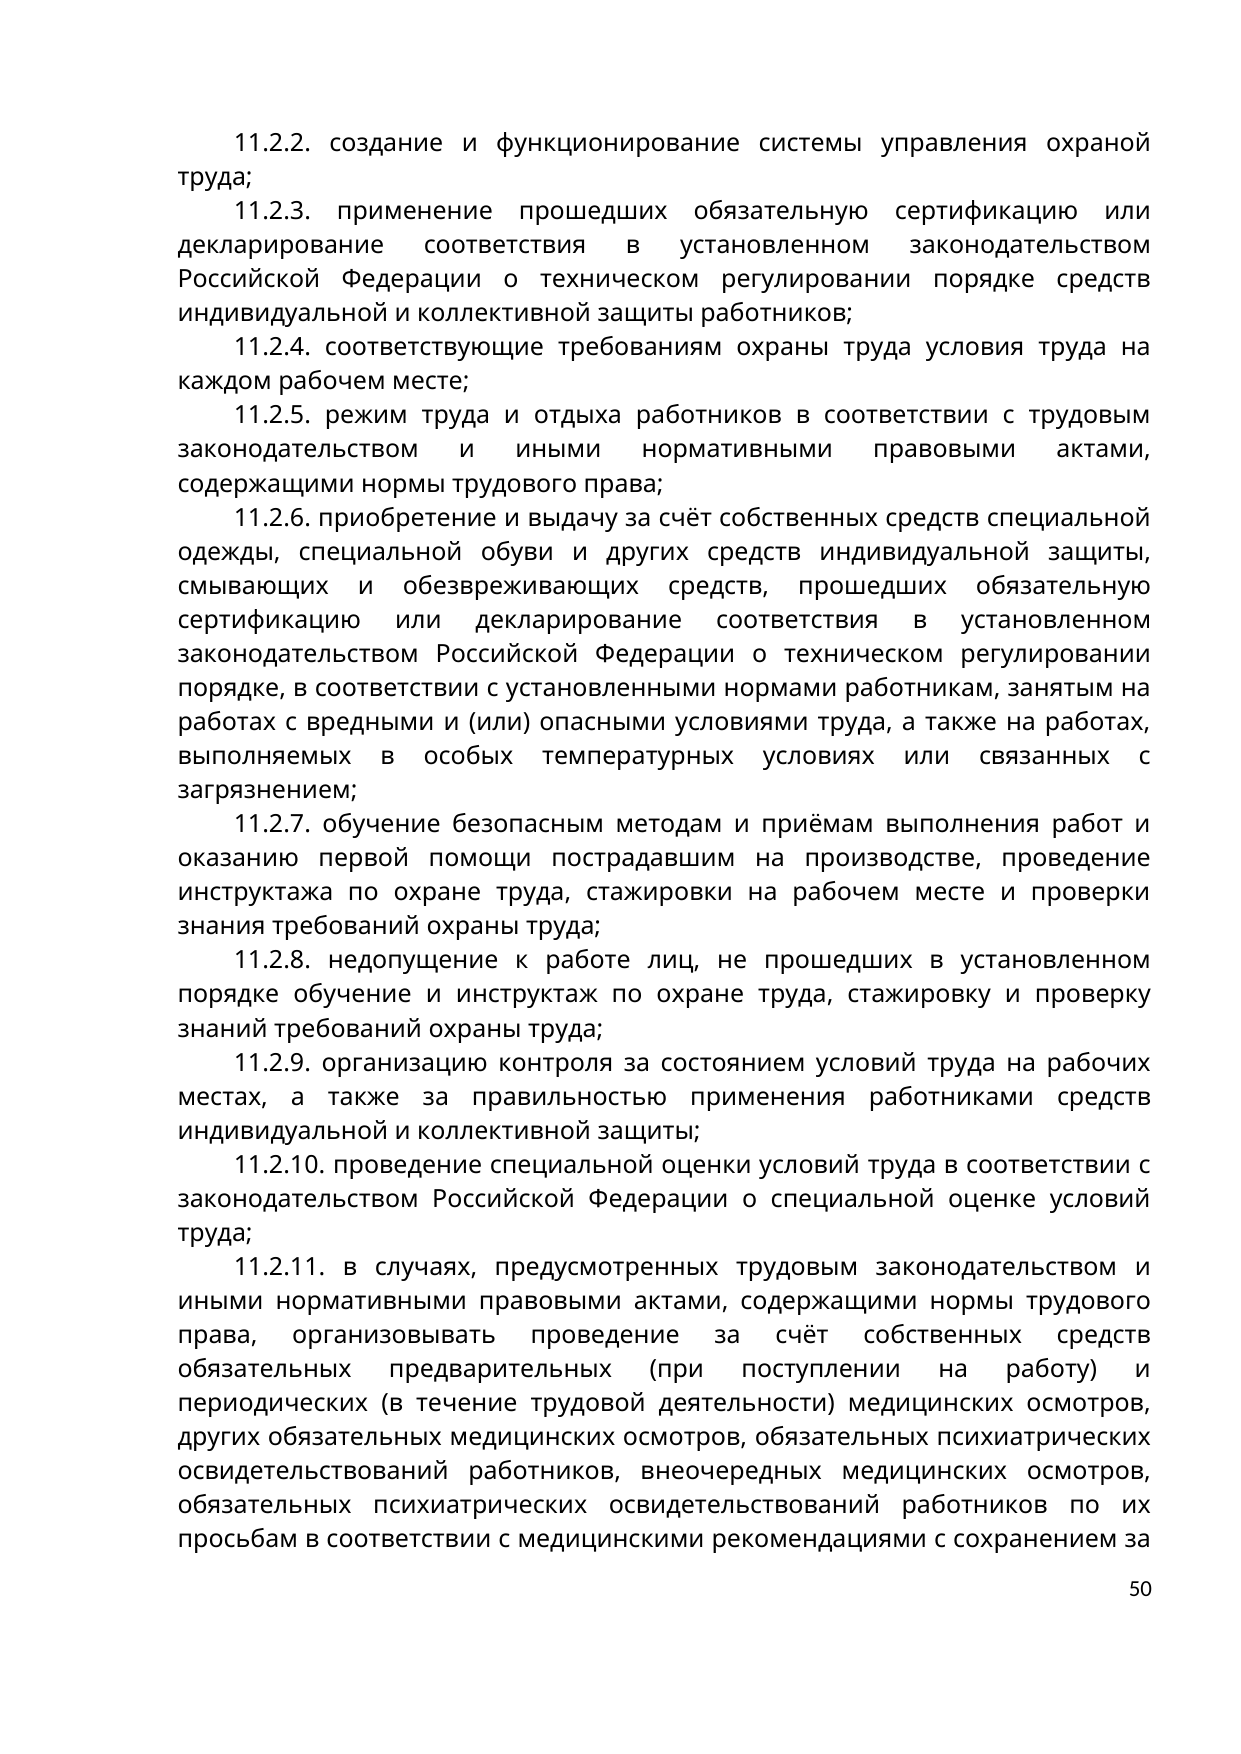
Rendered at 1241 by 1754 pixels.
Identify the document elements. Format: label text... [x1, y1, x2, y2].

text 11.2.3. применение прошедших обязательную сертификацию или декларирование соответствия в установленном законодательством Российской Федерации о техническом регулировании порядке средств индивидуальной и коллективной защиты работников; [177, 193, 1152, 329]
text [177, 1249, 1152, 1555]
text 11.2.9. организацию контроля за состоянием условий труда на рабочих местах, а также за правильностью применения работниками средств индивидуальной и коллективной защиты; [177, 1044, 1152, 1146]
text 11.2.6. приобретение и выдачу за счёт собственных средств специальной одежды, специальной обуви и других средств индивидуальной защиты, смывающих и обезвреживающих средств, прошедших обязательную сертификацию или декларирование соответствия в установленном законодательством Российской Федерации о техническом регулировании порядке, в соответствии с установленными нормами работникам, занятым на работах с вредными и (или) опасными условиями труда, а также на работах, выполняемых в особых температурных условиях или связанных с загрязнением; [177, 499, 1152, 806]
text 11.2.2. создание и функционирование системы управления охраной труда; [177, 124, 1152, 193]
text 11.2.5. режим труда и отдыха работников в соответствии с трудовым законодательством и иными нормативными правовыми актами, содержащими нормы трудового права; [177, 397, 1152, 499]
text 11.2.4. соответствующие требованиям охраны труда условия труда на каждом рабочем месте; [177, 329, 1152, 397]
text 11.2.8. недопущение к работе лиц, не прошедших в установленном порядке обучение и инструктаж по охране труда, стажировку и проверку знаний требований охраны труда; [177, 942, 1152, 1044]
text 11.2.10. проведение специальной оценки условий труда в соответствии с законодательством Российской Федерации о специальной оценке условий труда; [177, 1146, 1152, 1249]
text 11.2.7. обучение безопасным методам и приёмам выполнения работ и оказанию первой помощи пострадавшим на производстве, проведение инструктажа по охране труда, стажировки на рабочем месте и проверки знания требований охраны труда; [177, 806, 1152, 942]
